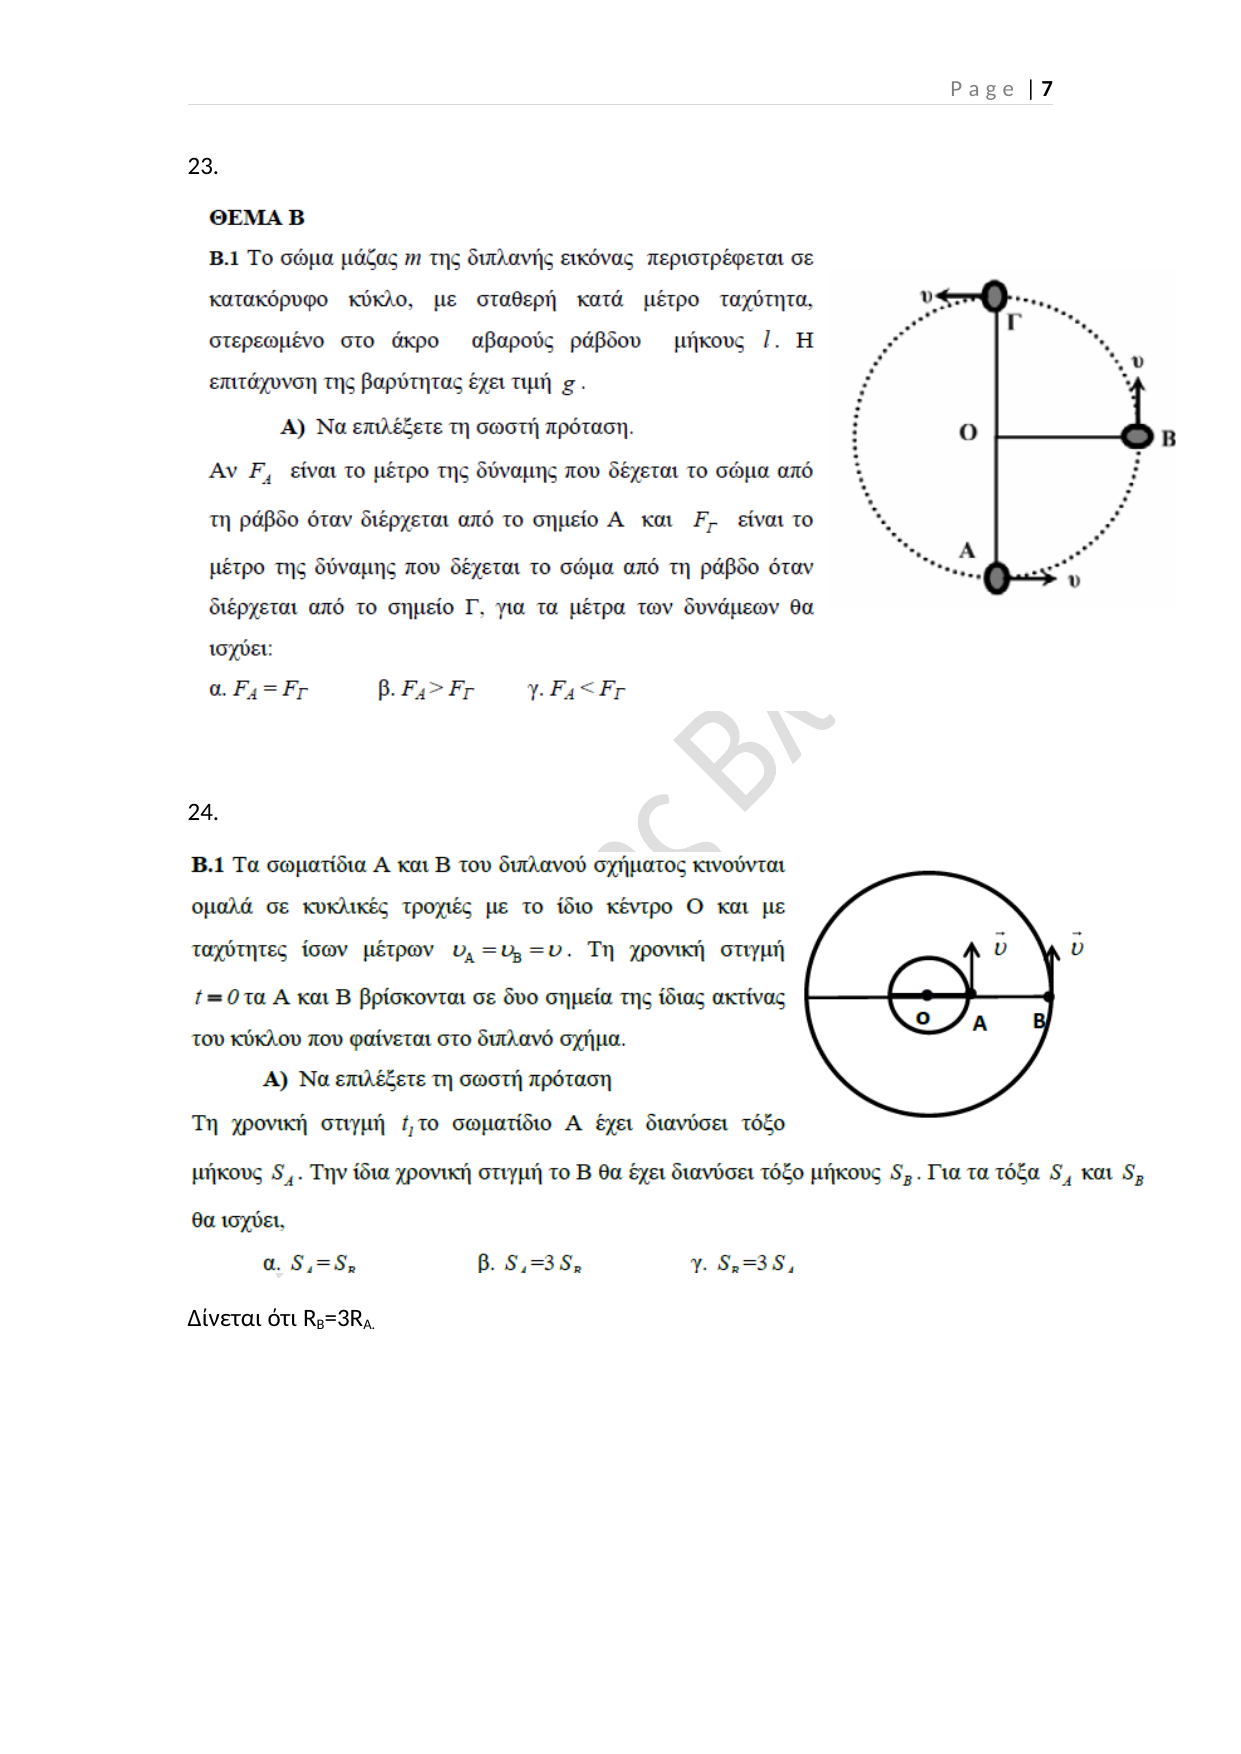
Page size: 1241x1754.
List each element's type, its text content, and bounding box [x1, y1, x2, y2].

text 23. [187, 150, 1053, 181]
text 24. [187, 796, 1053, 827]
text Δίνεται ότι RB=3RA. [187, 852, 1053, 1333]
